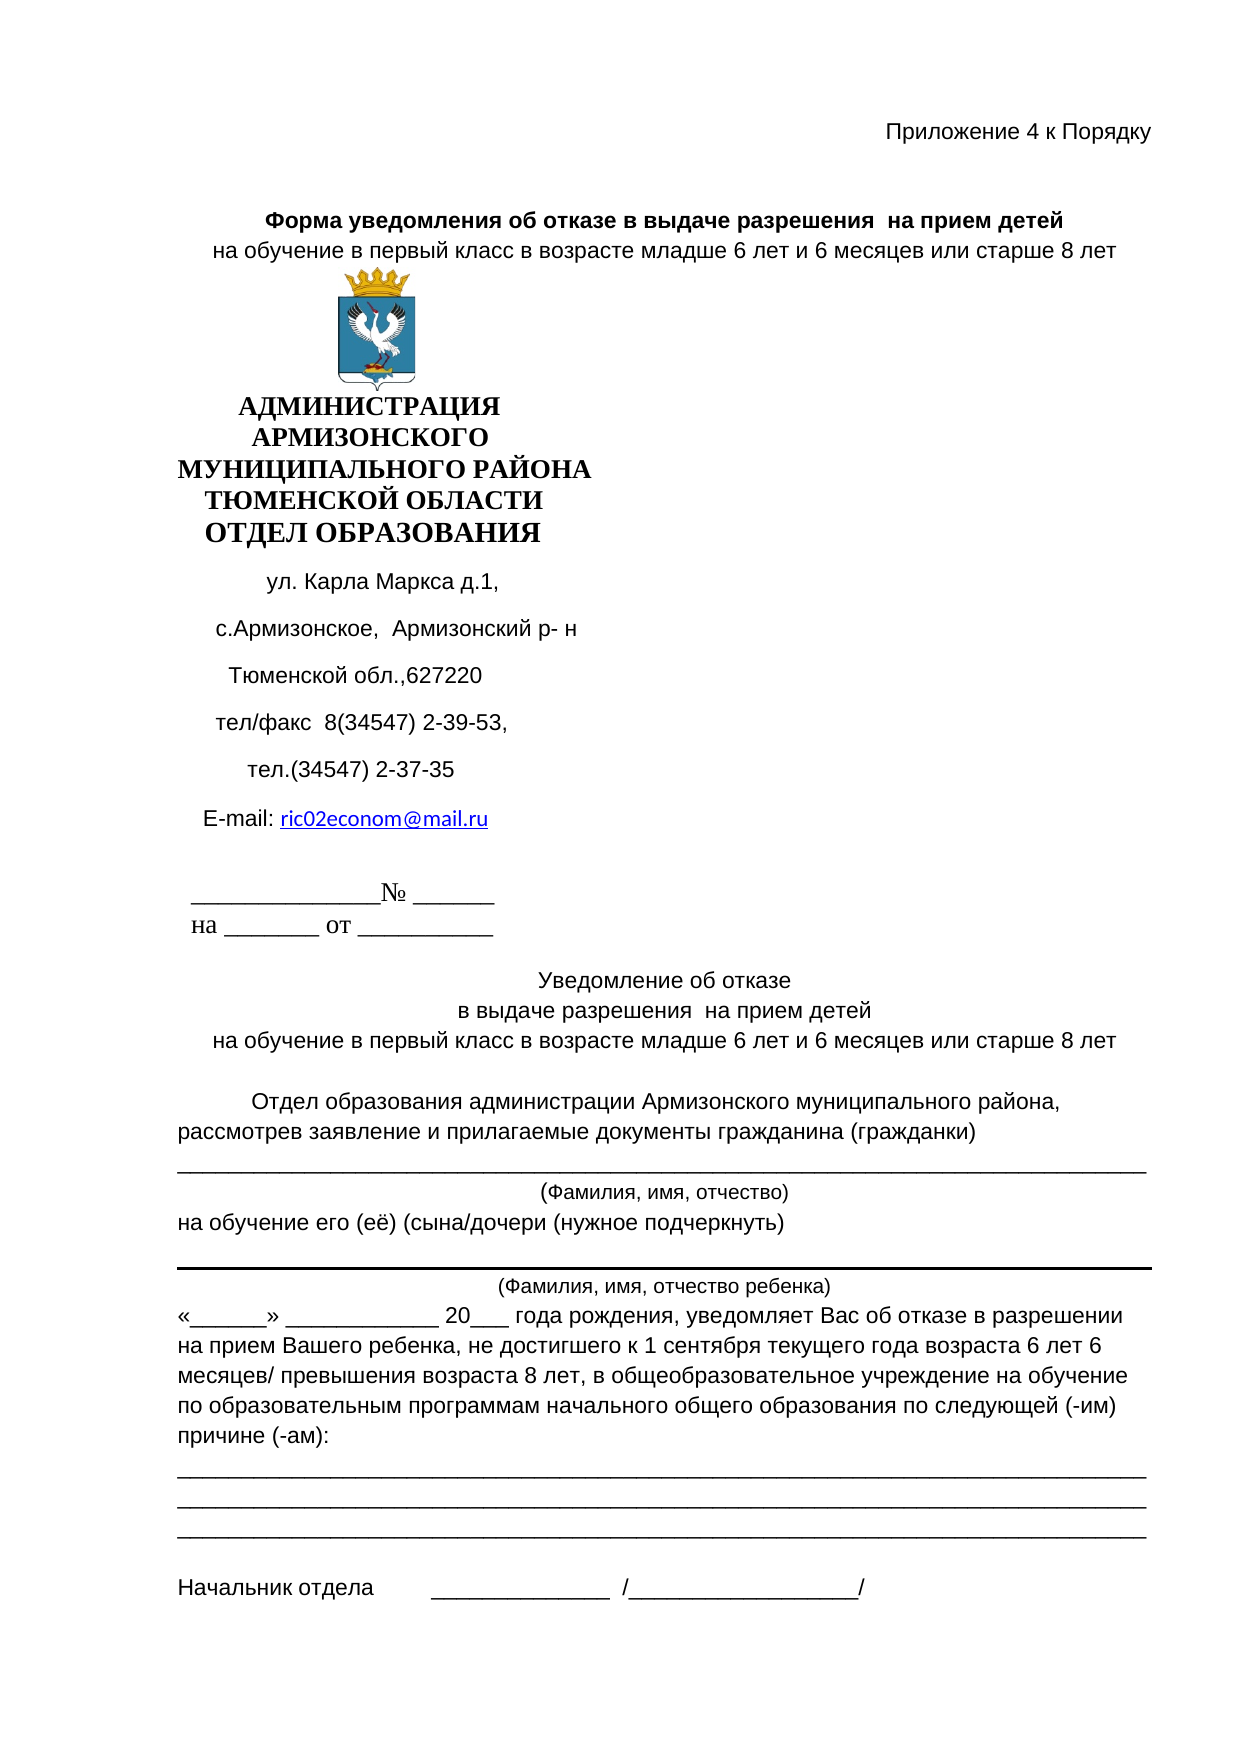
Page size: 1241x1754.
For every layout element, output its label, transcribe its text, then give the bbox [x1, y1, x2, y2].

text тел.(34547) 2-37-35 [177, 756, 1152, 783]
text МУНИЦИПАЛЬНОГО РАЙОНА [177, 453, 1152, 484]
text в выдаче разрешения на прием детей [177, 997, 1152, 1023]
picture [338, 267, 416, 391]
text ______________№ ______ [177, 877, 1152, 908]
text ОТДЕЛ ОБРАЗОВАНИЯ [177, 515, 1152, 548]
text с.Армизонское, Армизонский р- н [177, 615, 1152, 641]
text АДМИНИСТРАЦИЯ [177, 390, 1152, 422]
text на _______ от __________ [177, 908, 1152, 939]
text (Фамилия, имя, отчество) [177, 1178, 1152, 1205]
text Начальник отдела ______________ /__________________/ [177, 1573, 1152, 1600]
text тел/факс 8(34547) 2-39-53, [177, 709, 1152, 736]
text Отдел образования администрации Армизонского муниципального района, рассмотрев заявление и прилагаемые документы гражданина (гражданки) ____________________________________________________________________________ [177, 1088, 1152, 1174]
text АРМИЗОНСКОГО [177, 422, 1152, 453]
text E-mail: ric02econom@mail.ru [177, 804, 1152, 832]
text «______» ____________ 20___ года рождения, уведомляет Вас об отказе в разрешении на прием Вашего ребенка, не достигшего к 1 сентября текущего года возраста 6 лет 6 месяцев/ превышения возраста 8 лет, в общеобразовательное учреждение на обучение по образовательным программам начального общего образования по следующей (-им) причине (-ам): [177, 1302, 1152, 1449]
text Уведомление об отказе [177, 967, 1152, 993]
text ____________________________________________________________________________________________________________________________________________________________________________________________________________________________________ [177, 1453, 1152, 1539]
text Форма уведомления об отказе в выдаче разрешения на прием детей [177, 207, 1152, 233]
text на обучение его (её) (сына/дочери (нужное подчеркнуть) [177, 1208, 1152, 1235]
text на обучение в первый класс в возрасте младше 6 лет и 6 месяцев или старше 8 лет [177, 237, 1152, 264]
text на обучение в первый класс в возрасте младше 6 лет и 6 месяцев или старше 8 лет [177, 1027, 1152, 1054]
text Приложение 4 к Порядку [177, 118, 1152, 144]
text Тюменской обл.,627220 [177, 662, 1152, 688]
text (Фамилия, имя, отчество ребенка) [177, 1274, 1152, 1298]
text ул. Карла Маркса д.1, [177, 568, 1152, 594]
text ТЮМЕНСКОЙ ОБЛАСТИ [177, 484, 1152, 515]
